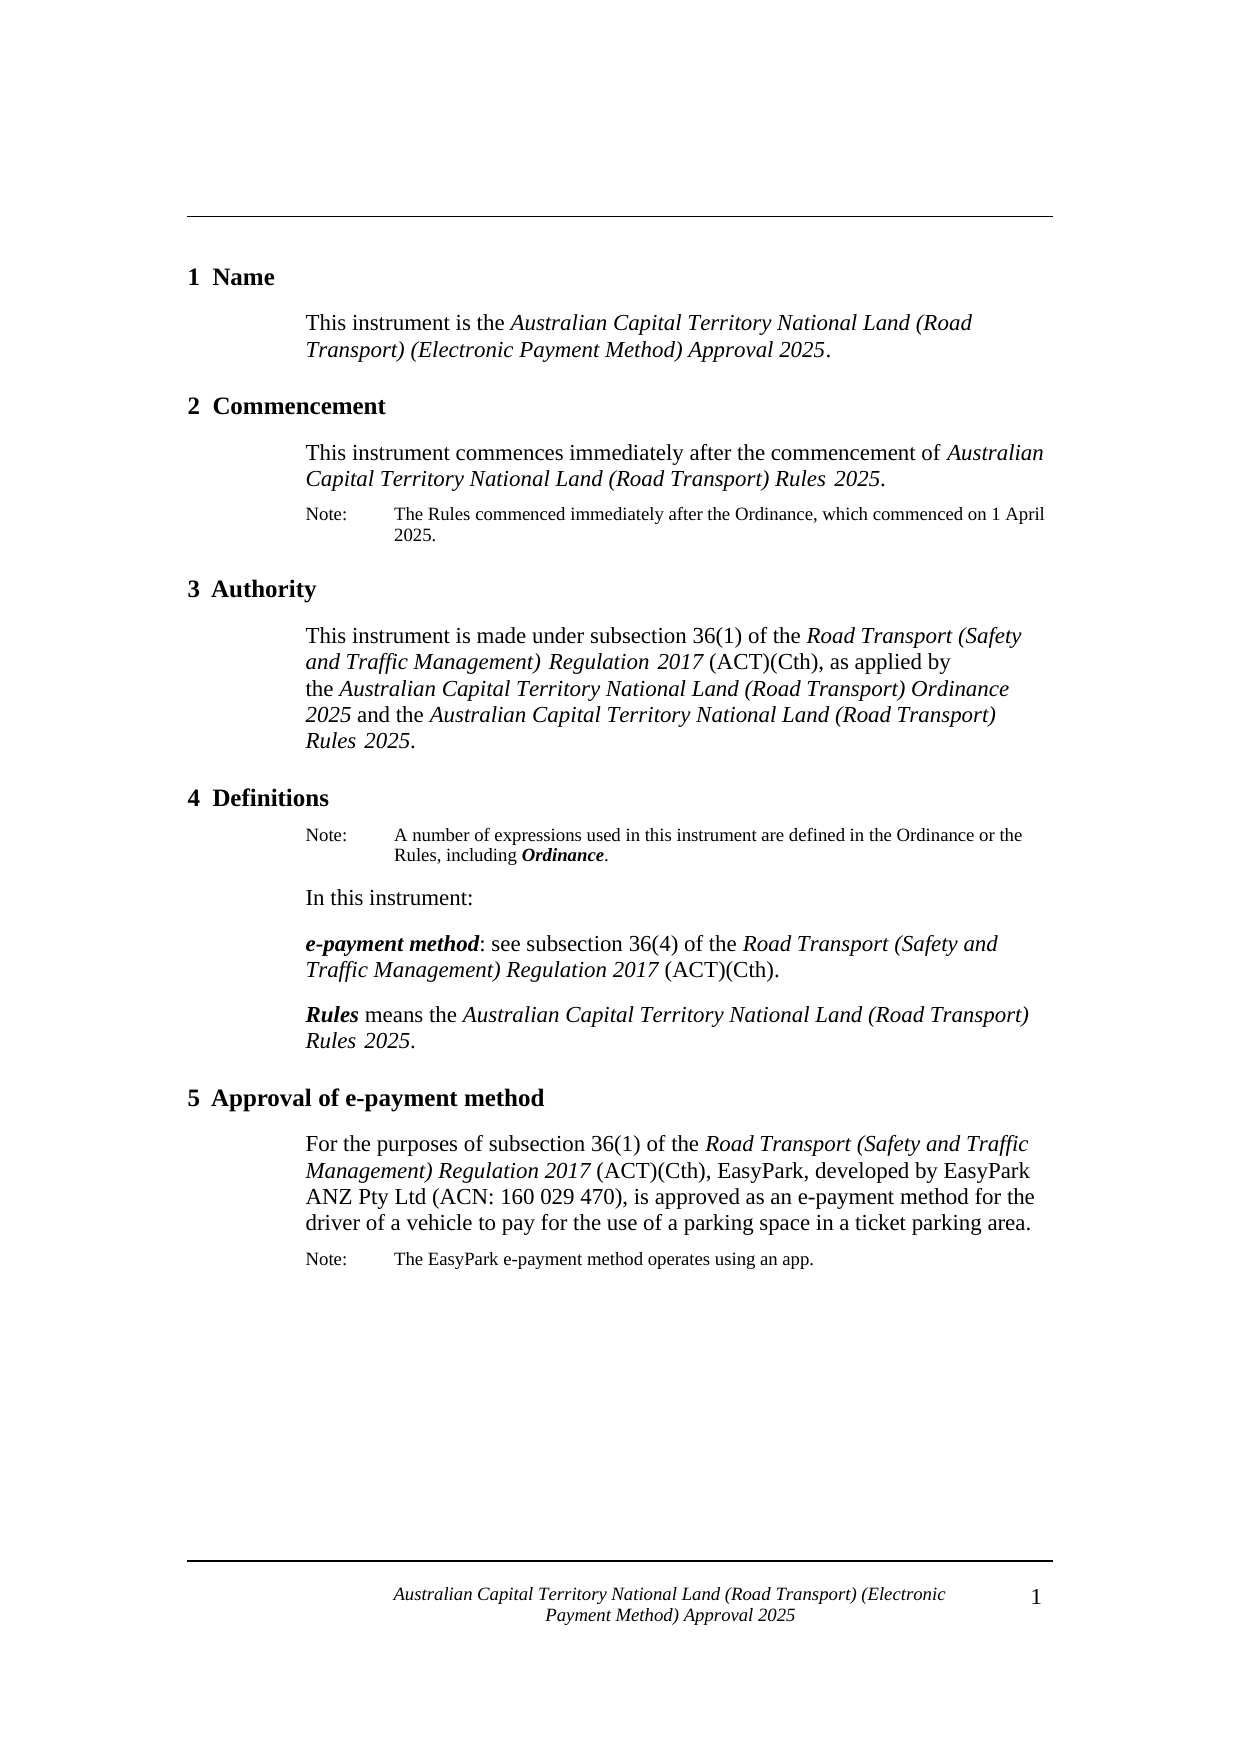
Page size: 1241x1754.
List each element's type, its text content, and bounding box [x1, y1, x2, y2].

text 4 Definitions [187, 783, 1053, 812]
text This instrument is the Australian Capital Territory National Land (Road Transport) (Electronic Payment Method) Approval 2025. [187, 309, 1053, 362]
text 5 Approval of e-payment method [187, 1083, 1053, 1112]
text Note: A number of expressions used in this instrument are defined in the Ordinance or the Rules, including Ordinance. [305, 824, 1053, 866]
text 1 Name [187, 262, 1053, 291]
text In this instrument: [187, 884, 1053, 911]
text This instrument is made under subsection 36(1) of the Road Transport (Safety and Traffic Management) Regulation 2017 (ACT)(Cth), as applied by the Australian Capital Territory National Land (Road Transport) Ordinance 2025 and the Australian Capital Territory National Land (Road Transport) Rules 2025. [187, 622, 1053, 754]
text This instrument commences immediately after the commencement of Australian Capital Territory National Land (Road Transport) Rules 2025. [187, 439, 1053, 491]
text 2 Commencement [187, 391, 1053, 420]
text For the purposes of subsection 36(1) of the Road Transport (Safety and Traffic Management) Regulation 2017 (ACT)(Cth), EasyPark, developed by EasyPark ANZ Pty Ltd (ACN: 160 029 470), is approved as an e-payment method for the driver of a vehicle to pay for the use of a parking space in a ticket parking area. [187, 1130, 1053, 1236]
text 3 Authority [187, 574, 1053, 603]
text Note: The EasyPark e-payment method operates using an app. [305, 1248, 1053, 1269]
text Note: The Rules commenced immediately after the Ordinance, which commenced on 1 April 2025. [305, 504, 1053, 545]
text Rules means the Australian Capital Territory National Land (Road Transport) Rules 2025. [305, 1001, 1053, 1054]
text e-payment method: see subsection 36(4) of the Road Transport (Safety and Traffic Management) Regulation 2017 (ACT)(Cth). [305, 929, 1053, 982]
